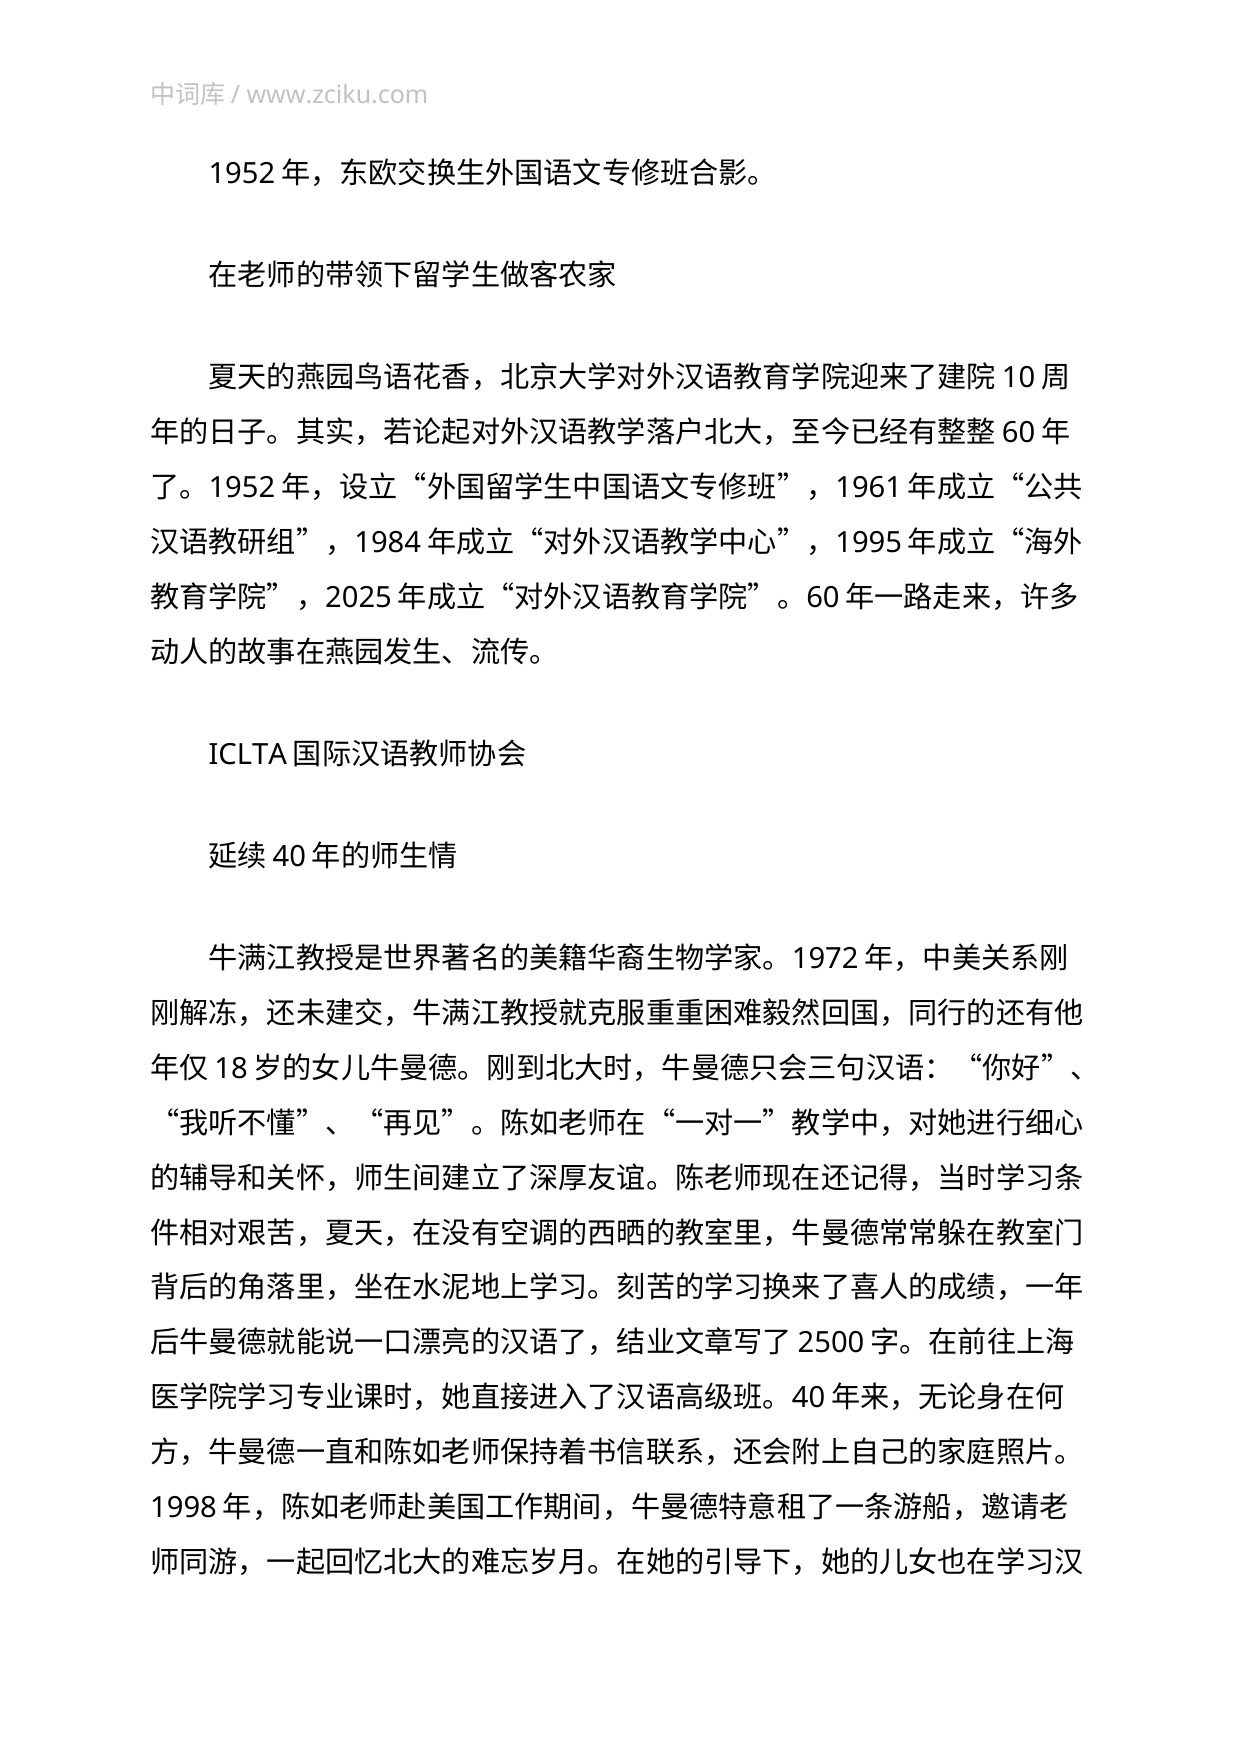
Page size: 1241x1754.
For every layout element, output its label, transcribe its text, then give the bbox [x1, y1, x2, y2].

text 在老师的带领下留学生做客农家 [150, 252, 1090, 294]
text 延续40年的师生情 [150, 832, 1090, 875]
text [150, 934, 1090, 1581]
text ICLTA国际汉语教师协会 [150, 731, 1090, 773]
text 夏天的燕园鸟语花香，北京大学对外汉语教育学院迎来了建院10周年的日子。其实，若论起对外汉语教学落户北大，至今已经有整整60年了。1952年，设立“外国留学生中国语文专修班”，1961年成立“公共汉语教研组”，1984年成立“对外汉语教学中心”，1995年成立“海外教育学院”，2025年成立“对外汉语教育学院”。60年一路走来，许多动人的故事在燕园发生、流传。 [150, 354, 1090, 671]
text 1952年，东欧交换生外国语文专修班合影。 [150, 150, 1090, 192]
